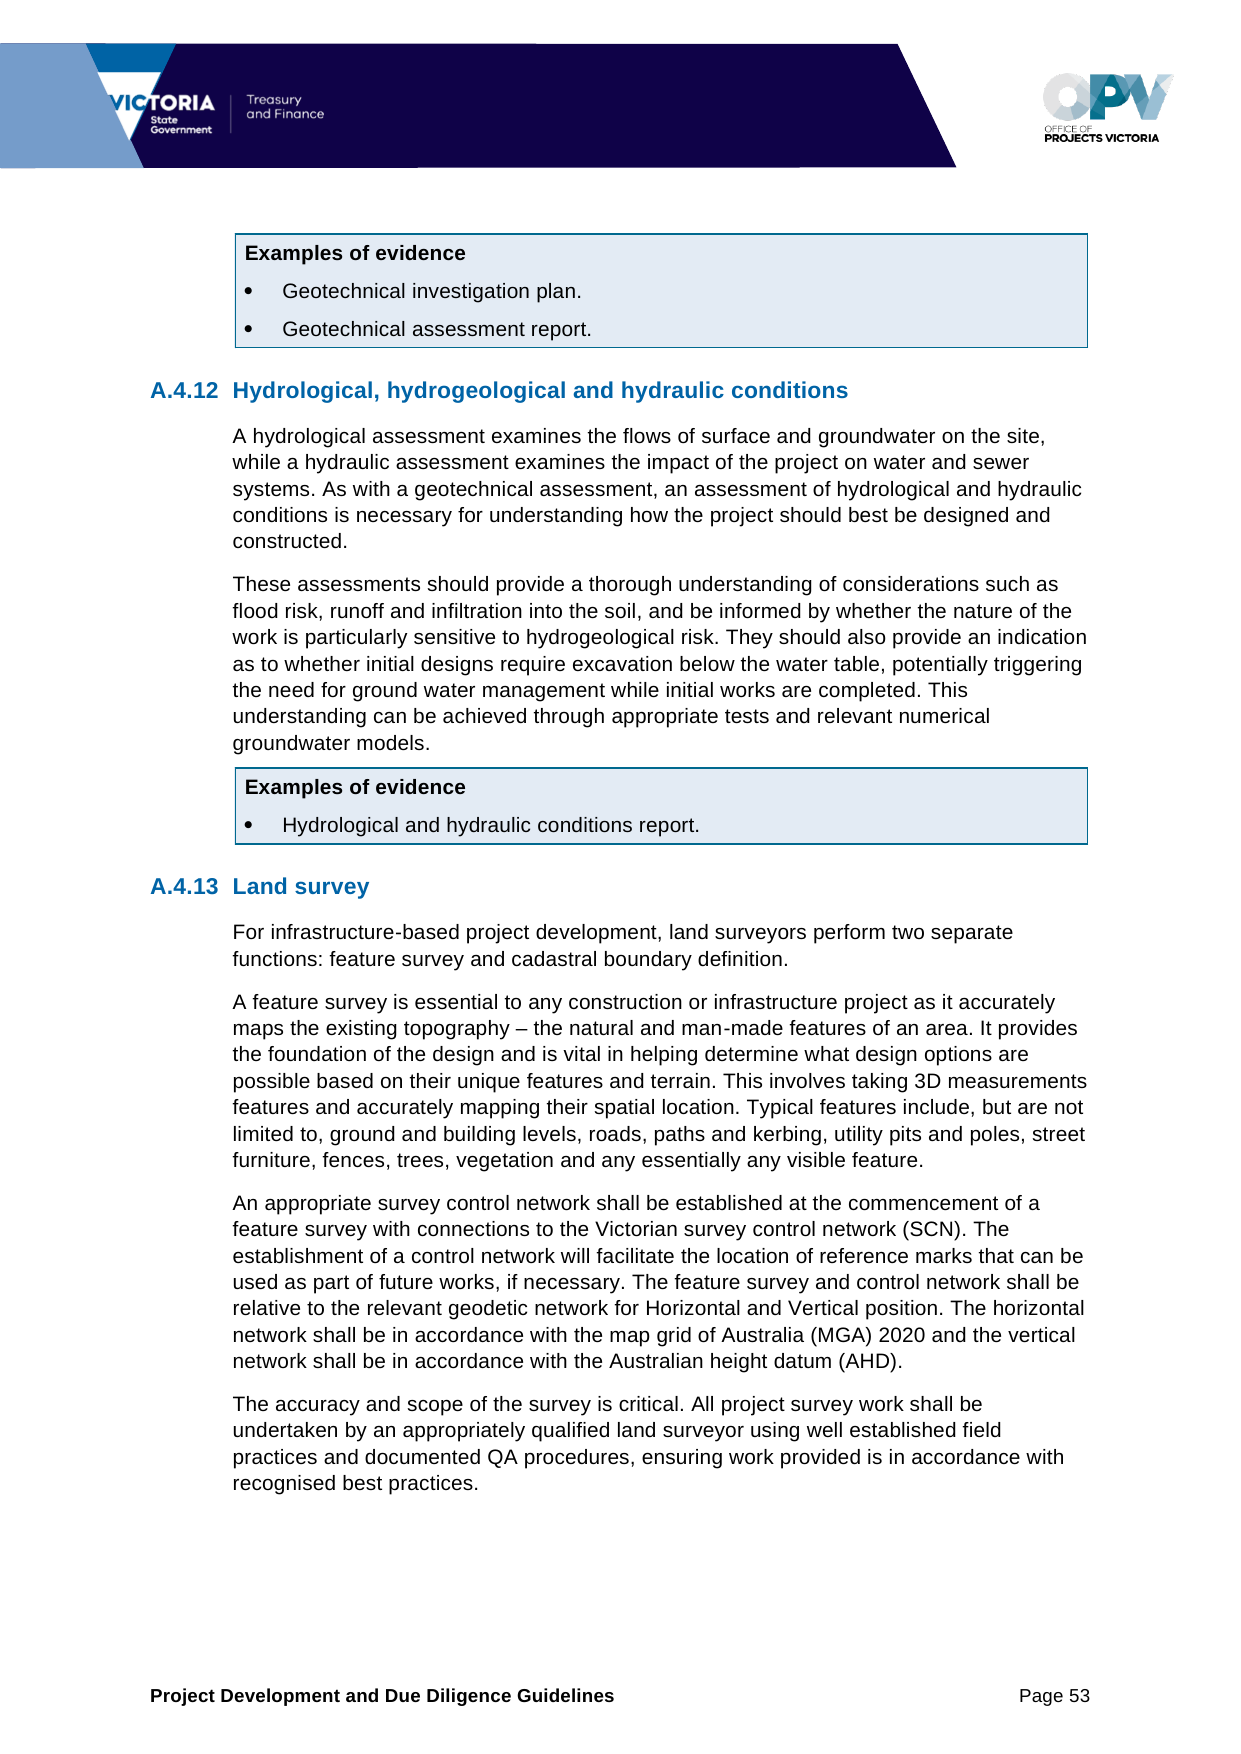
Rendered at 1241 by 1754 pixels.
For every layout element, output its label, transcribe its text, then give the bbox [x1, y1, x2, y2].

text Hydrological and hydraulic conditions report. [236, 805, 1087, 843]
subtitle Hydrological, hydrogeological and hydraulic conditions [150, 377, 1090, 403]
text These assessments should provide a thorough understanding of considerations such as flood risk, runoff and infiltration into the soil, and be informed by whether the nature of the work is particularly sensitive to hydrogeological risk. They should also provide an indication as to whether initial designs require excavation below the water table, potentially triggering the need for ground water management while initial works are completed. This understanding can be achieved through appropriate tests and relevant numerical groundwater models. [232, 572, 1090, 754]
text A hydrological assessment examines the flows of surface and groundwater on the site, while a hydraulic assessment examines the impact of the project on water and sewer systems. As with a geotechnical assessment, an assessment of hydrological and hydraulic conditions is necessary for understanding how the project should best be designed and constructed. [232, 424, 1090, 553]
text An appropriate survey control network shall be established at the commencement of a feature survey with connections to the Victorian survey control network (SCN). The establishment of a control network will facilitate the location of reference marks that can be used as part of future works, if necessary. The feature survey and control network shall be relative to the relevant geodetic network for Horizontal and Vertical position. The horizontal network shall be in accordance with the map grid of Australia (MGA) 2020 and the vertical network shall be in accordance with the Australian height datum (AHD). [232, 1191, 1090, 1373]
text Geotechnical assessment report. [236, 309, 1087, 347]
picture [1043, 73, 1174, 142]
text A feature survey is essential to any construction or infrastructure project as it accurately maps the existing topography – the natural and man-made features of an area. It provides the foundation of the design and is vital in helping determine what design options are possible based on their unique features and terrain. This involves taking 3D measurements features and accurately mapping their spatial location. Typical features include, but are not limited to, ground and building levels, roads, paths and kerbing, utility pits and poles, street furniture, fences, trees, vegetation and any essentially any visible feature. [232, 989, 1090, 1172]
text For infrastructure-based project development, land surveyors perform two separate functions: feature survey and cadastral boundary definition. [232, 920, 1090, 971]
text Examples of evidence [236, 769, 1087, 799]
text The accuracy and scope of the survey is critical. All project survey work shall be undertaken by an appropriately qualified land surveyor using well established field practices and documented QA procedures, ensuring work provided is in accordance with recognised best practices. [232, 1392, 1090, 1495]
subtitle Land survey [150, 873, 1090, 900]
text Geotechnical investigation plan. [236, 271, 1087, 303]
picture [97, 72, 324, 141]
text Examples of evidence [236, 235, 1087, 264]
